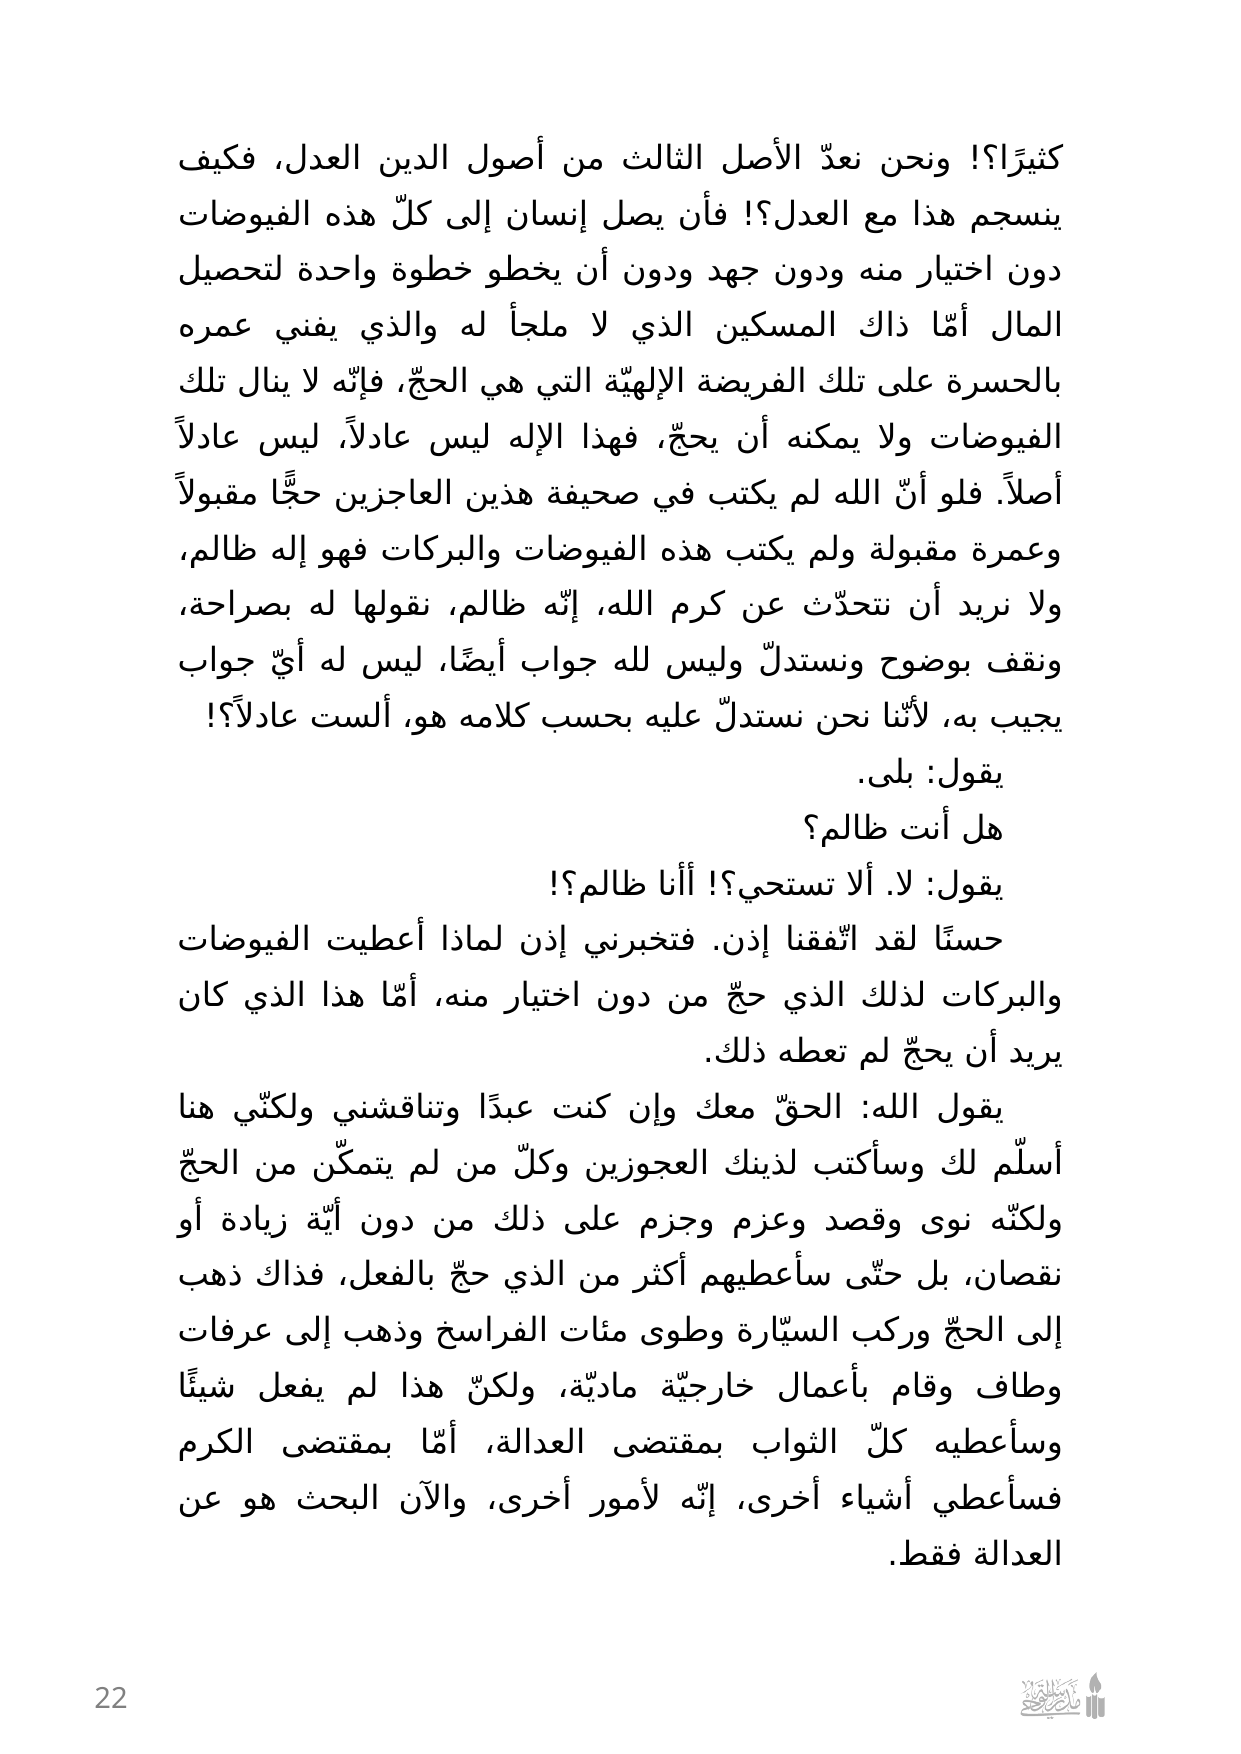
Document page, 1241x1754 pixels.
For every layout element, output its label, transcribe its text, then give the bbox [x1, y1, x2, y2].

text يقول الله: الحقّ معك وإن كنت عبدًا وتناقشني ولكنّي هنا أسلّم لك وسأكتب لذينك العجوزين وكلّ من لم يتمكّن من الحجّ ولكنّه نوى وقصد وعزم وجزم على ذلك من دون أيّة زيادة أو نقصان، بل حتّى سأعطيهم أكثر من الذي حجّ بالفعل، فذاك ذهب إلى الحجّ وركب السيّارة وطوى مئات الفراسخ وذهب إلى عرفات وطاف وقام بأعمال خارجيّة ماديّة، ولكنّ هذا لم يفعل شيئًا وسأعطيه كلّ الثواب بمقتضى العدالة، أمّا بمقتضى الكرم فسأعطي أشياء أخرى، إنّه لأمور أخرى، والآن البحث هو عن العدالة فقط. [177, 1085, 1063, 1587]
text هل أنت ظالم؟ [177, 806, 1063, 862]
text يقول: بلى. [177, 750, 1063, 806]
picture [1020, 1672, 1105, 1719]
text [177, 136, 1063, 750]
text يقول: لا. ألا تستحي؟! أأنا ظالم؟! [177, 862, 1063, 917]
text حسنًا لقد اتّفقنا إذن. فتخبرني إذن لماذا أعطيت الفيوضات والبركات لذلك الذي حجّ من دون اختيار منه، أمّا هذا الذي كان يريد أن يحجّ لم تعطه ذلك. [177, 917, 1063, 1085]
